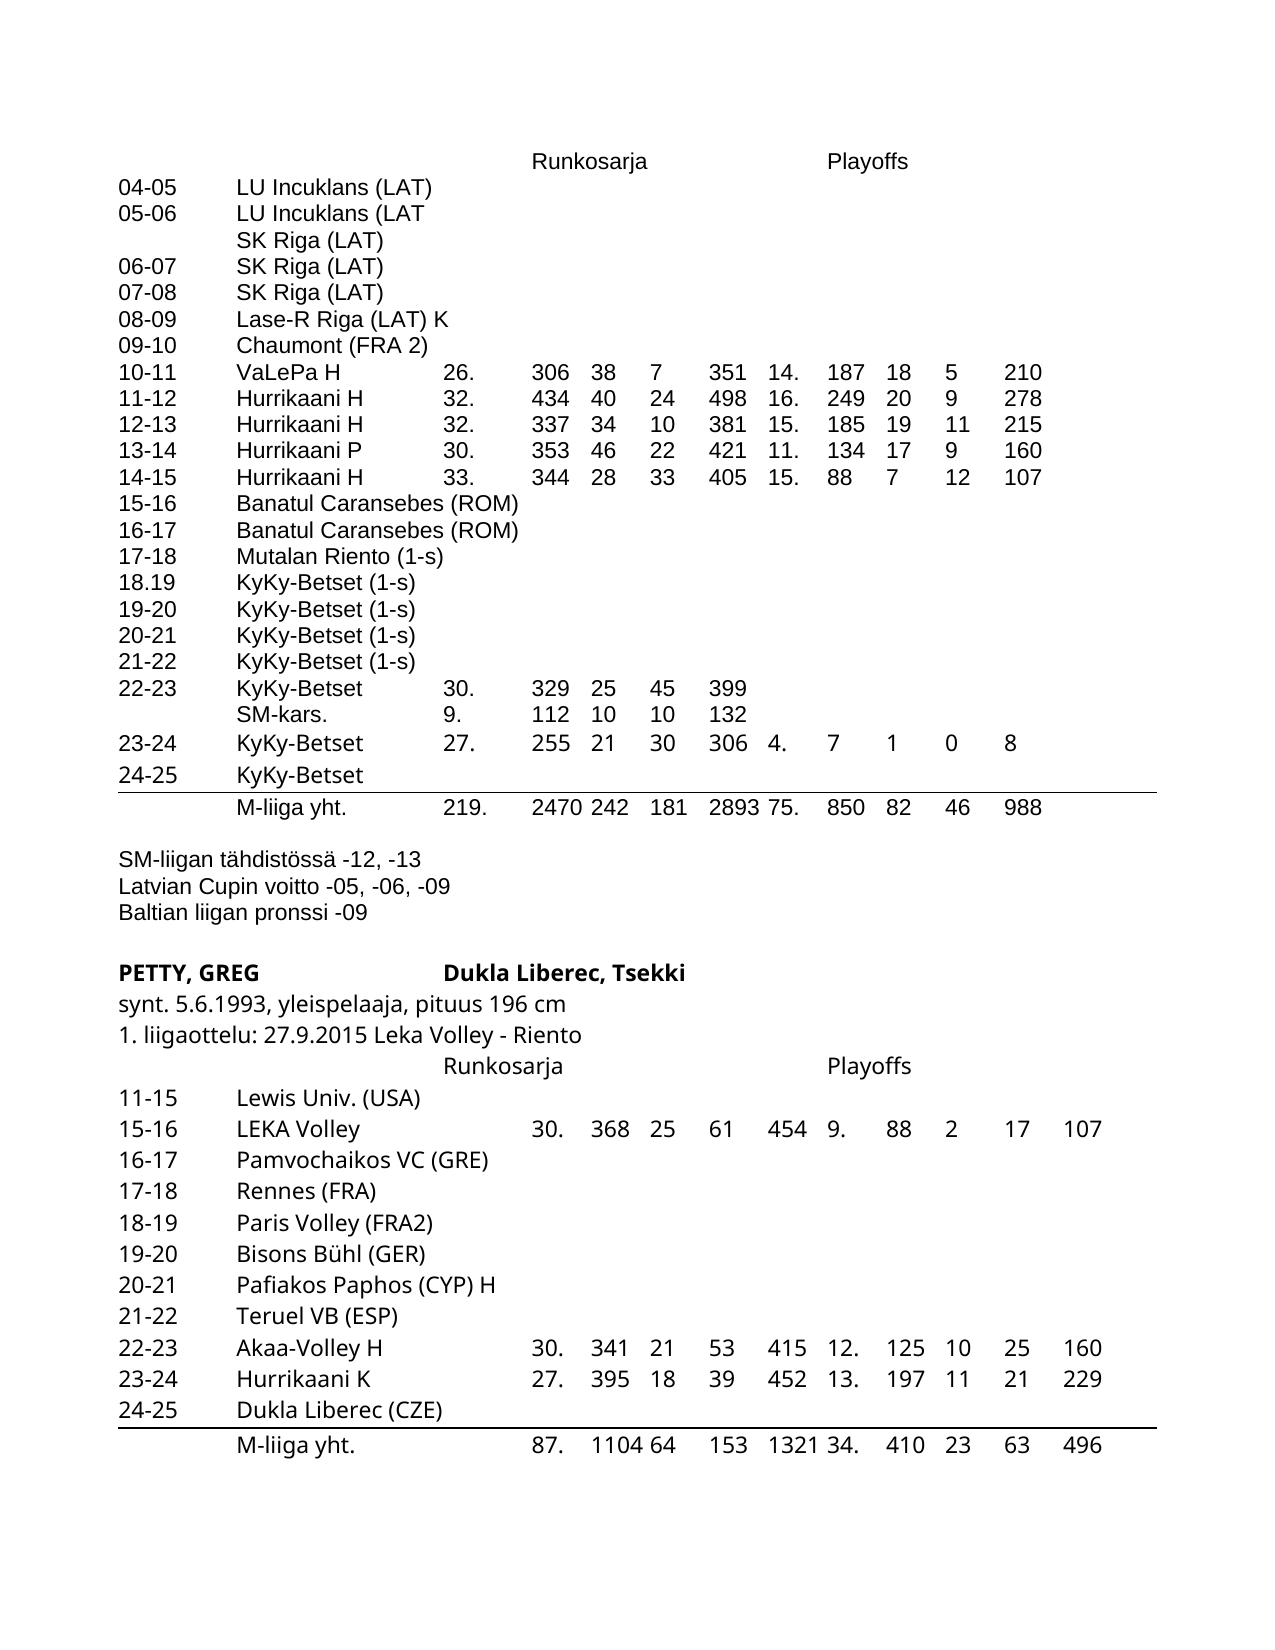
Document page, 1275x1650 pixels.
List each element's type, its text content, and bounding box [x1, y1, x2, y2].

text 07-08 SK Riga (LAT) [118, 279, 1157, 306]
text 11-15 Lewis Univ. (USA) 15-16 LEKA Volley 30. 368 25 61 454 9. 88 2 17 107 16-17 Pamvochaikos VC (GRE) [118, 1082, 1157, 1175]
text 04-05 LU Incuklans (LAT) [118, 174, 1157, 200]
text SM-liigan tähdistössä -12, -13 Latvian Cupin voitto -05, -06, -09 Baltian liigan pronssi -09 [118, 846, 1157, 925]
text M-liiga yht. 87. 1104 64 153 1321 34. 410 23 63 496 [118, 1429, 1157, 1491]
text 17-18 Mutalan Riento (1-s) [118, 543, 1157, 569]
text Runkosarja Playoffs [118, 148, 1157, 174]
text Runkosarja Playoffs [118, 1050, 1157, 1082]
text M-liiga yht. 219. 2470 242 181 2893 75. 850 82 46 988 [118, 793, 1157, 820]
text 22-23 KyKy-Betset 30. 329 25 45 399 SM-kars. 9. 112 10 10 132 23-24 KyKy-Betset 27. 255 21 30 306 4. 7 1 0 8 24-25 KyKy-Betset [118, 675, 1157, 792]
text 18.19 KyKy-Betset (1-s) [118, 569, 1157, 596]
text 05-06 LU Incuklans (LAT SK Riga (LAT) [118, 200, 1157, 253]
text 17-18 Rennes (FRA) [118, 1175, 1157, 1207]
text 18-19 Paris Volley (FRA2) [118, 1207, 1157, 1238]
text 15-16 Banatul Caransebes (ROM) [118, 490, 1157, 517]
text 11-12 Hurrikaani H 32. 434 40 24 498 16. 249 20 9 278 [118, 385, 1157, 411]
text 1. liigaottelu: 27.9.2015 Leka Volley - Riento [118, 1019, 1157, 1050]
text PETTY, GREG Dukla Liberec, Tsekki [118, 957, 1157, 988]
text 14-15 Hurrikaani H 33. 344 28 33 405 15. 88 7 12 107 [118, 464, 1157, 490]
text 08-09 Lase-R Riga (LAT) K [118, 306, 1157, 332]
text 06-07 SK Riga (LAT) [118, 253, 1157, 279]
text 24-25 Dukla Liberec (CZE) [118, 1394, 1157, 1427]
text 16-17 Banatul Caransebes (ROM) [118, 517, 1157, 543]
text synt. 5.6.1993, yleispelaaja, pituus 196 cm [118, 988, 1157, 1019]
text 09-10 Chaumont (FRA 2) [118, 332, 1157, 358]
text 19-20 Bisons Bühl (GER) [118, 1238, 1157, 1269]
text 20-21 KyKy-Betset (1-s) 21-22 KyKy-Betset (1-s) [118, 622, 1157, 675]
text 20-21 Pafiakos Paphos (CYP) H 21-22 Teruel VB (ESP) 22-23 Akaa-Volley H 30. 341 21 53 415 12. 125 10 25 160 23-24 Hurrikaani K 27. 395 18 39 452 13. 197 11 21 229 [118, 1269, 1157, 1394]
text 10-11 VaLePa H 26. 306 38 7 351 14. 187 18 5 210 [118, 358, 1157, 385]
text 13-14 Hurrikaani P 30. 353 46 22 421 11. 134 17 9 160 [118, 437, 1157, 464]
text 12-13 Hurrikaani H 32. 337 34 10 381 15. 185 19 11 215 [118, 411, 1157, 437]
text 19-20 KyKy-Betset (1-s) [118, 596, 1157, 622]
